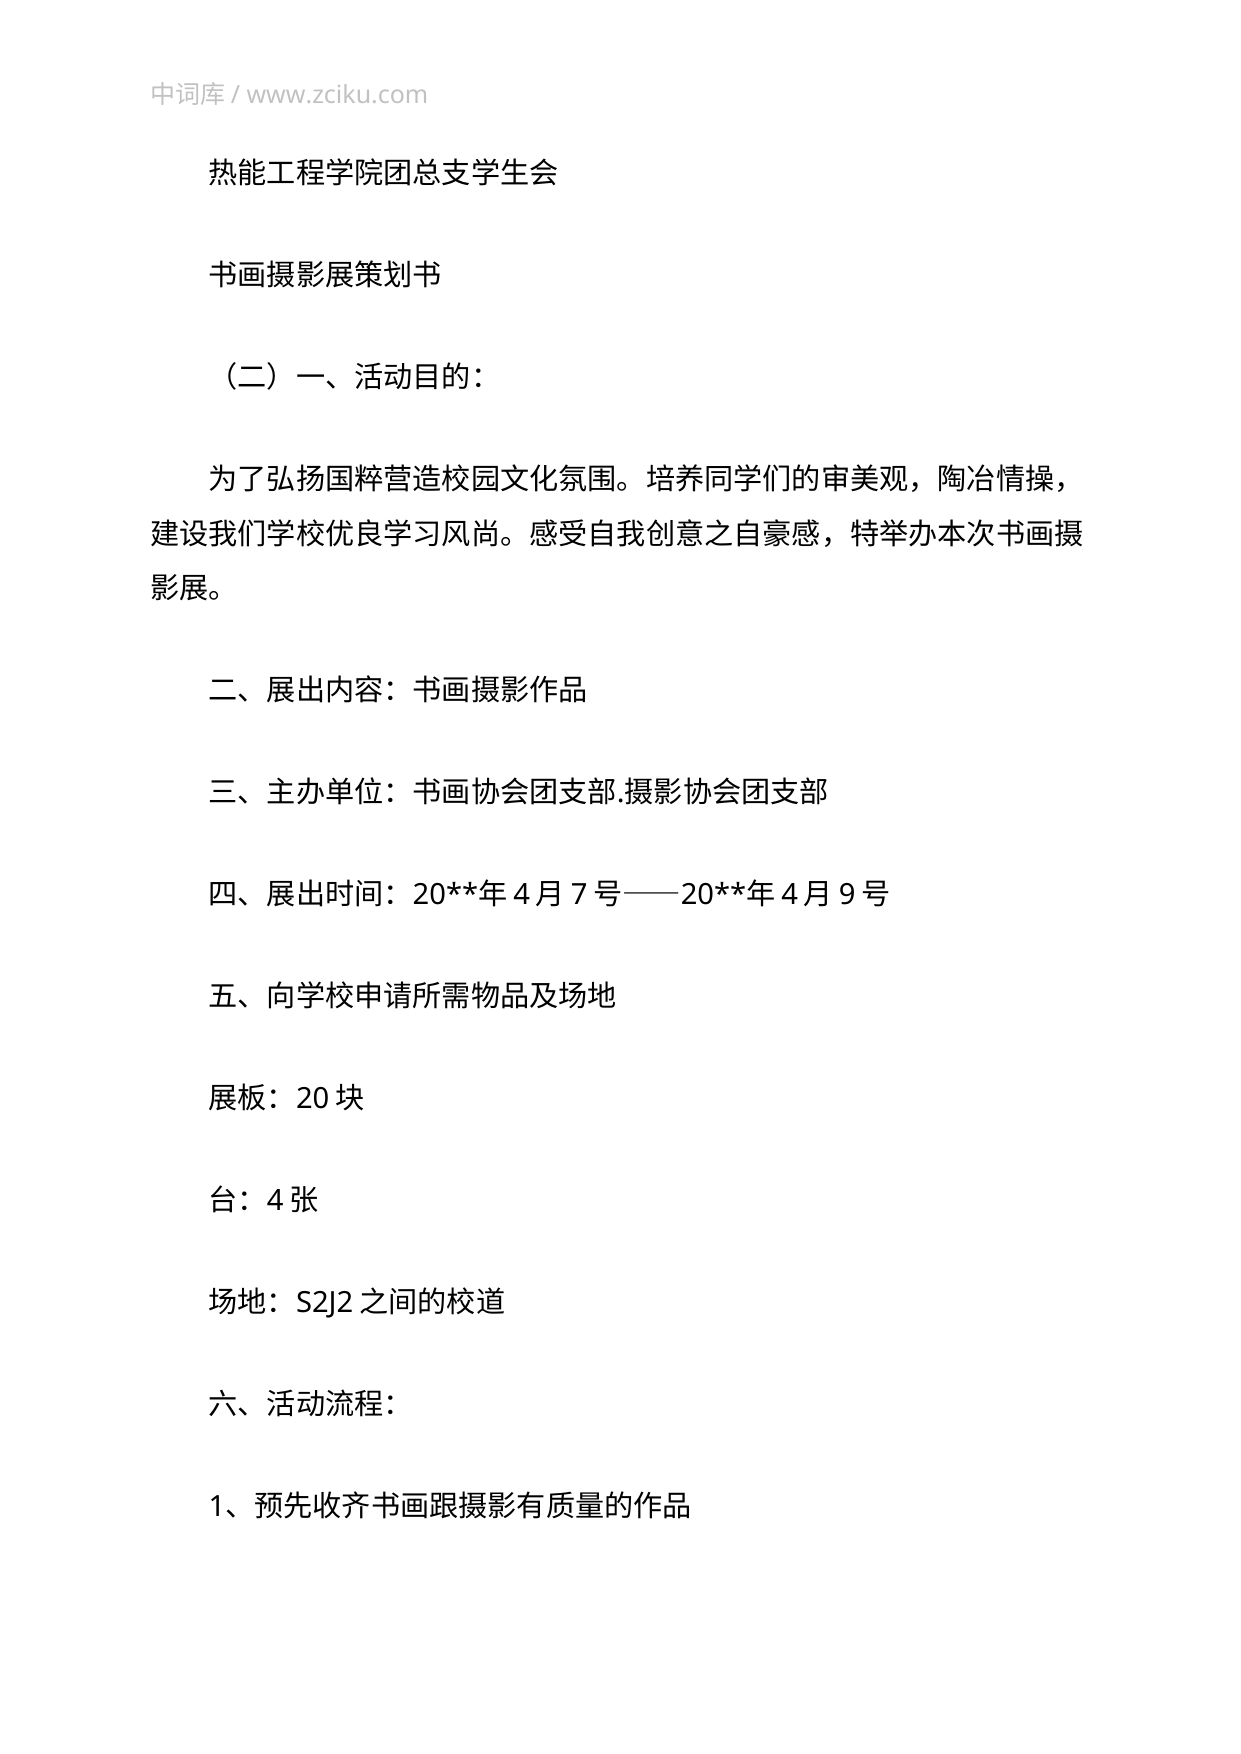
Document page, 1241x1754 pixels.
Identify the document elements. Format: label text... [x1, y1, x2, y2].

text 场地：S2J2之间的校道 [150, 1278, 1090, 1321]
text 六、活动流程： [150, 1380, 1090, 1423]
text 热能工程学院团总支学生会 [150, 150, 1090, 192]
text 1、预先收齐书画跟摄影有质量的作品 [150, 1482, 1090, 1524]
text 五、向学校申请所需物品及场地 [150, 973, 1090, 1015]
text 为了弘扬国粹营造校园文化氛围。培养同学们的审美观，陶冶情操，建设我们学校优良学习风尚。感受自我创意之自豪感，特举办本次书画摄影展。 [150, 455, 1090, 607]
text 书画摄影展策划书 [150, 252, 1090, 294]
text 四、展出时间：20**年4月7号——20**年4月9号 [150, 871, 1090, 913]
text （二）一、活动目的： [150, 353, 1090, 396]
text 二、展出内容：书画摄影作品 [150, 667, 1090, 709]
text 台：4张 [150, 1176, 1090, 1219]
text 三、主办单位：书画协会团支部.摄影协会团支部 [150, 769, 1090, 811]
text 展板：20块 [150, 1074, 1090, 1117]
